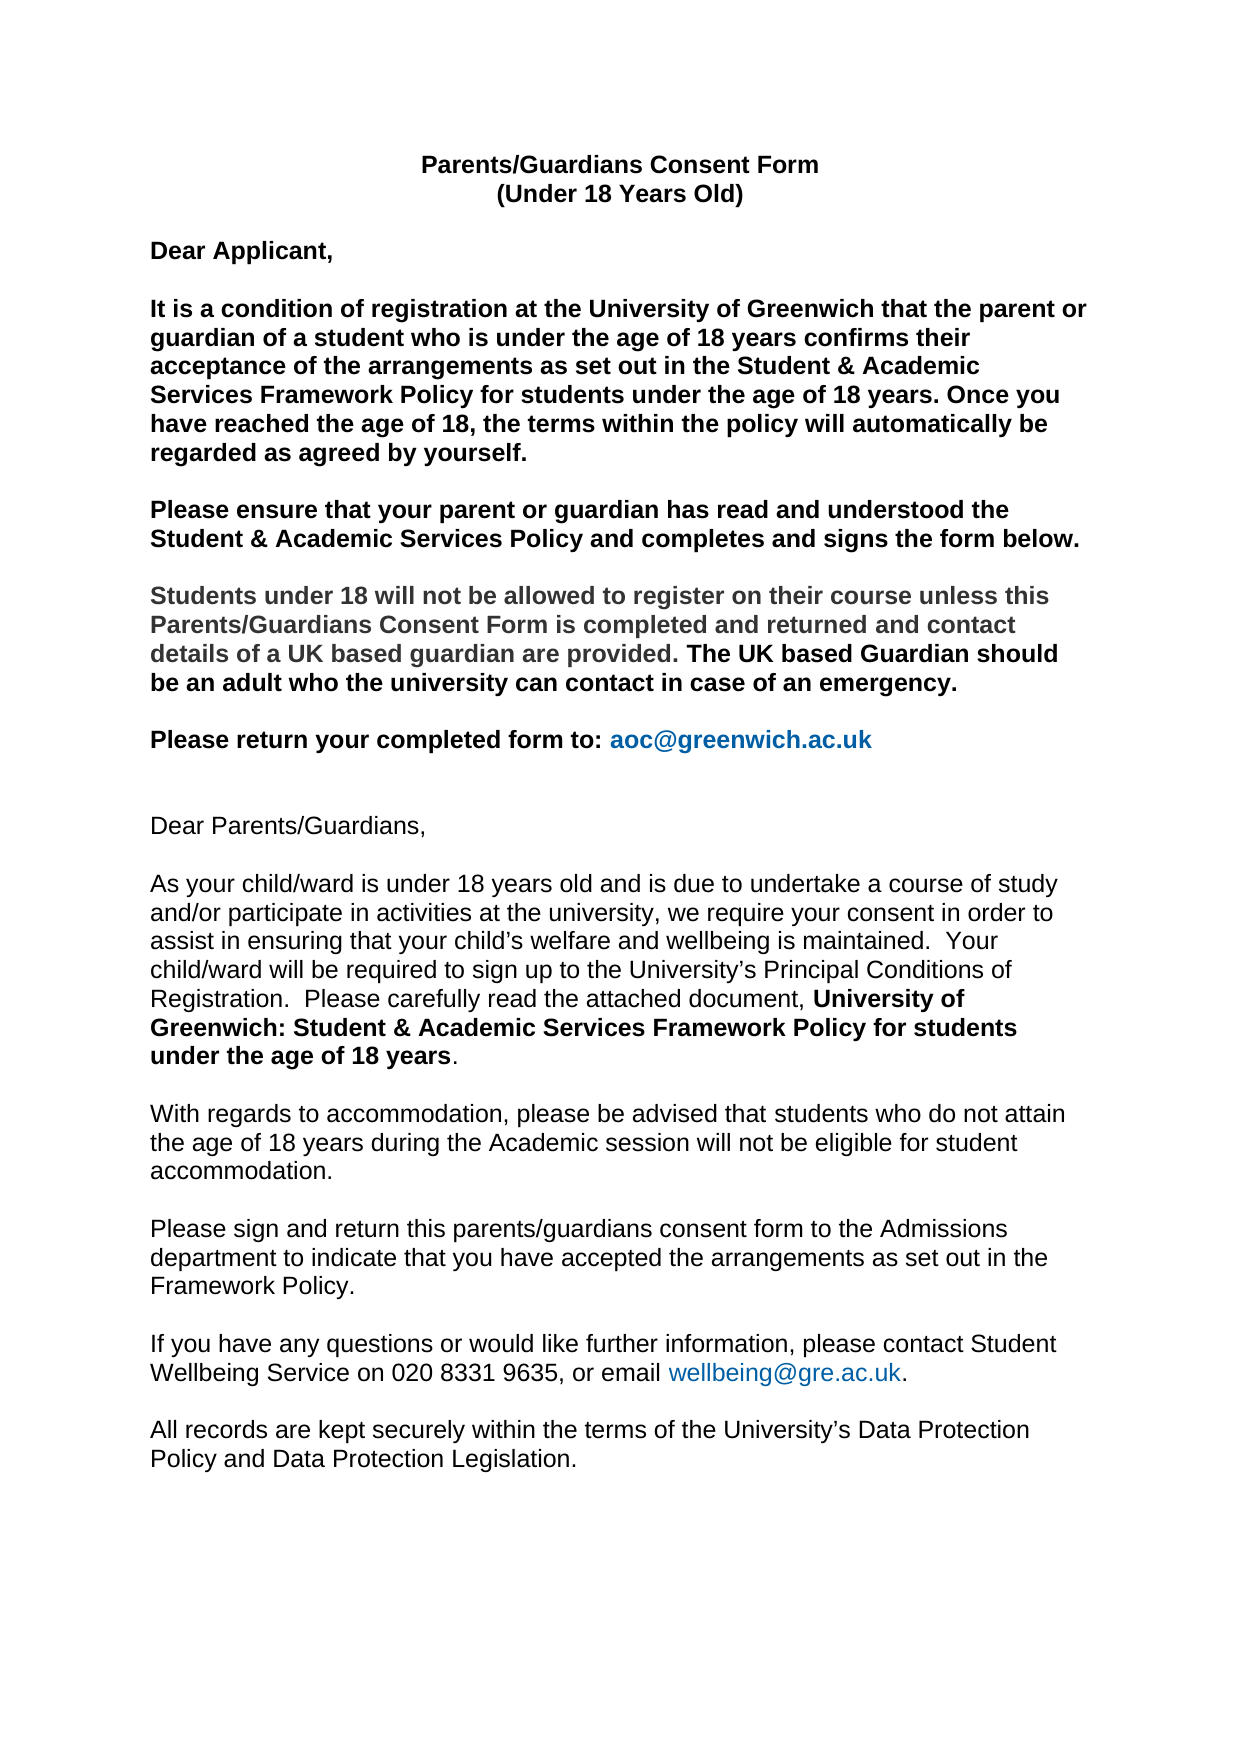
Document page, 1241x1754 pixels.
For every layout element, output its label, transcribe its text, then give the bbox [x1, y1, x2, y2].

text It is a condition of registration at the University of Greenwich that the parent or guardian of a student who is under the age of 18 years confirms their acceptance of the arrangements as set out in the Student & Academic Services Framework Policy for students under the age of 18 years. Once you have reached the age of 18, the terms within the policy will automatically be regarded as agreed by yourself. [150, 294, 1090, 466]
text Please ensure that your parent or guardian has read and understood the Student & Academic Services Policy and completes and signs the form below. [150, 495, 1090, 552]
text Dear Applicant, [150, 236, 1090, 265]
text If you have any questions or would like further information, please contact Student Wellbeing Service on 020 8331 9635, or email wellbeing@gre.ac.uk. [150, 1329, 1090, 1386]
text Dear Parents/Guardians, [150, 811, 1090, 840]
text Please sign and return this parents/guardians consent form to the Admissions department to indicate that you have accepted the arrangements as set out in the Framework Policy. [150, 1214, 1090, 1300]
text Students under 18 will not be allowed to register on their course unless this Parents/Guardians Consent Form is completed and returned and contact details of a UK based guardian are provided. The UK based Guardian should be an adult who the university can contact in case of an emergency. [150, 581, 1090, 696]
text Please return your completed form to: aoc@greenwich.ac.uk [150, 725, 1090, 754]
text (Under 18 Years Old) [150, 179, 1090, 207]
text All records are kept securely within the terms of the University’s Data Protection Policy and Data Protection Legislation. [150, 1415, 1090, 1472]
text With regards to accommodation, please be advised that students who do not attain the age of 18 years during the Academic session will not be eligible for student accommodation. [150, 1099, 1090, 1185]
text Parents/Guardians Consent Form [150, 150, 1090, 179]
text As your child/ward is under 18 years old and is due to undertake a course of study and/or participate in activities at the university, we require your consent in order to assist in ensuring that your child’s welfare and wellbeing is maintained. Your child/ward will be required to sign up to the University’s Principal Conditions of Registration. Please carefully read the attached document, University of Greenwich: Student & Academic Services Framework Policy for students under the age of 18 years. [150, 869, 1090, 1070]
